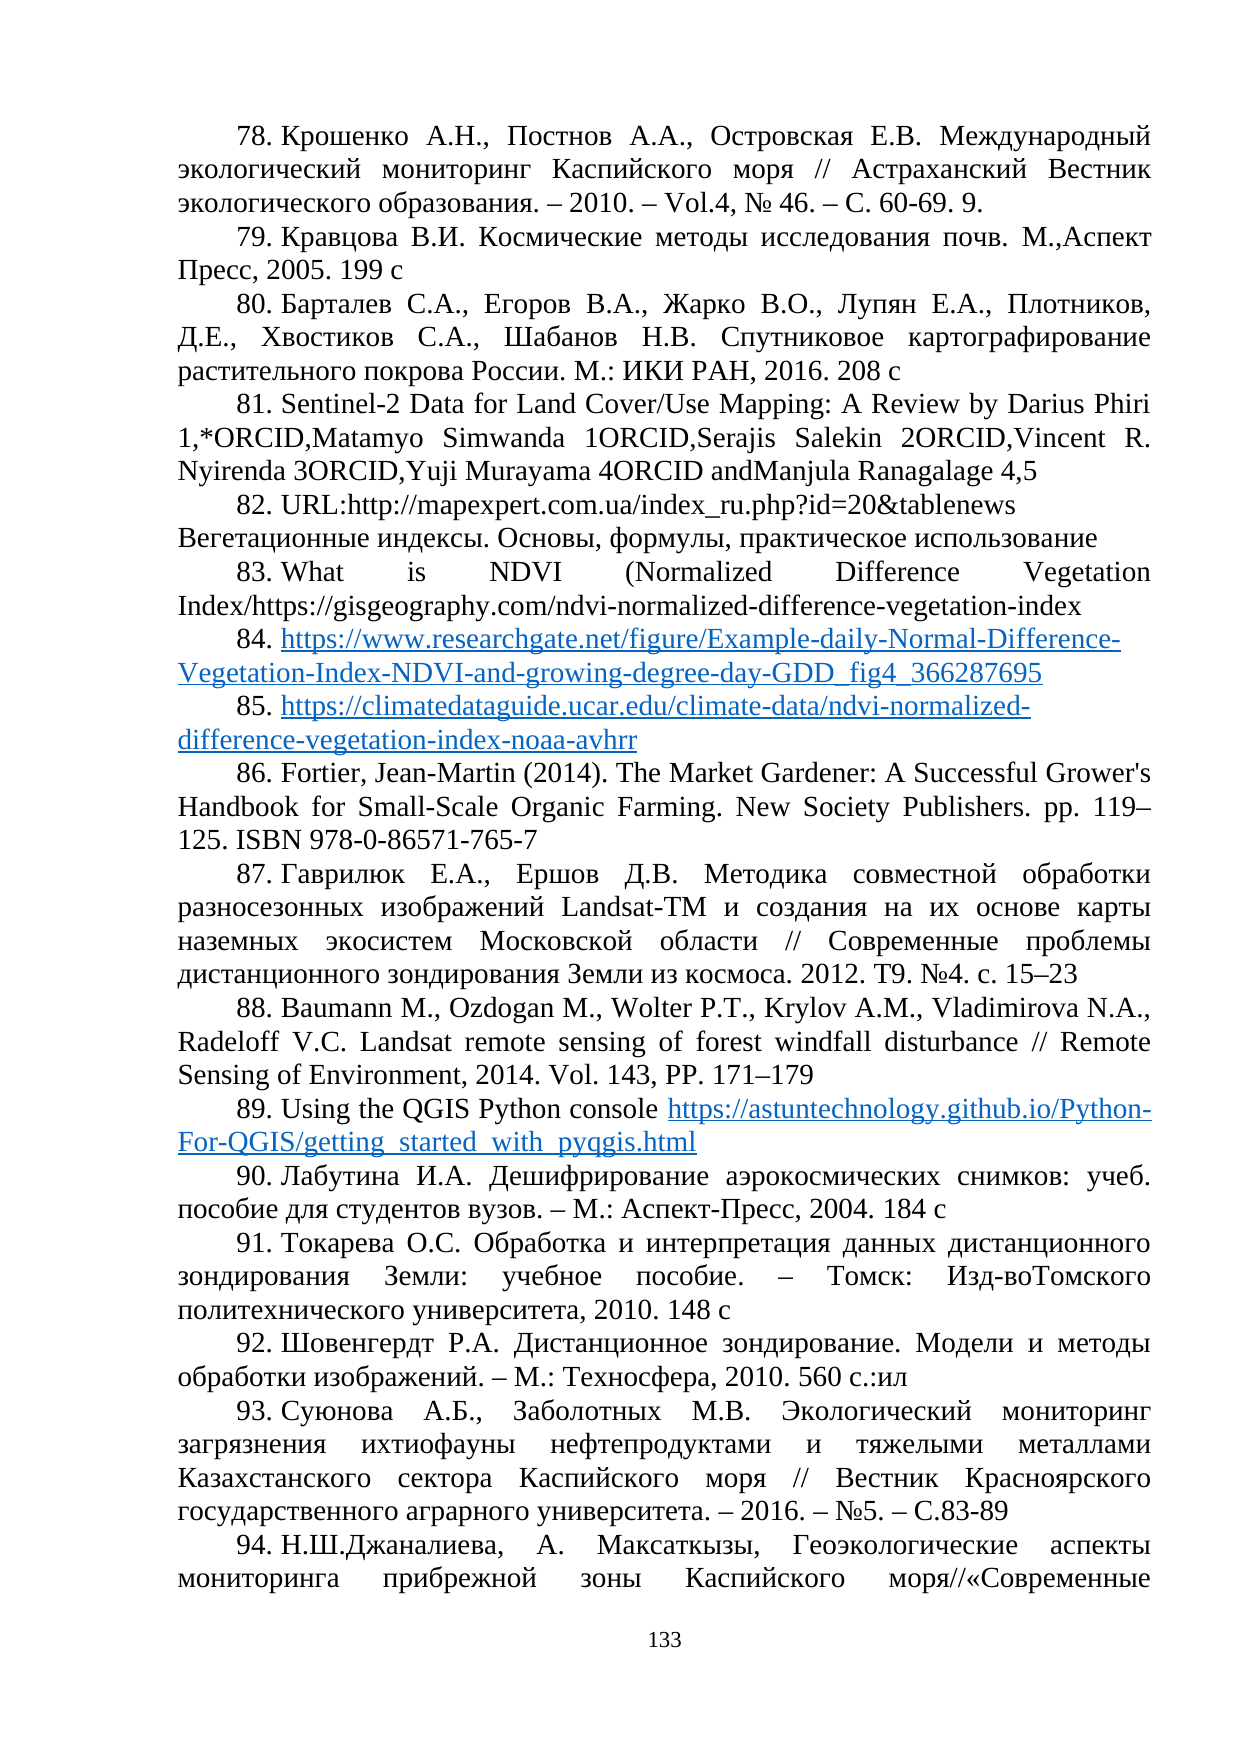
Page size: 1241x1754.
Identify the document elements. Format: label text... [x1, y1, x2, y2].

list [177, 1527, 1152, 1594]
list Токарева О.С. Обработка и интерпретация данных дистанционного зондирования Земли: учебное пособие. – Томск: Изд-воТомского политехнического университета, 2010. 148 с [177, 1225, 1152, 1326]
list Кравцова В.И. Космические методы исследования почв. М.,Аспект Пресс, 2005. 199 с [177, 219, 1152, 286]
list Суюнова А.Б., Заболотных М.В. Экологический мониторинг загрязнения ихтиофауны нефтепродуктами и тяжелыми металлами Казахстанского сектора Каспийского моря // Вестник Красноярского государственного аграрного университета. – 2016. – №5. – С.83-89 [177, 1393, 1152, 1527]
list Барталев С.А., Егоров В.А., Жарко В.О., Лупян Е.А., Плотников, Д.Е., Хвостиков С.А., Шабанов Н.В. Спутниковое картографирование растительного покрова России. М.: ИКИ РАН, 2016. 208 с [177, 286, 1152, 386]
list https://climatedataguide.ucar.edu/climate-data/ndvi-normalized-difference-vegetation-index-noaa-avhrr [177, 688, 1152, 755]
list Крошенко А.Н., Постнов А.А., Островская Е.В. Международный экологический мониторинг Каспийского моря // Астраханский Вестник экологического образования. – 2010. – Vol.4, № 46. – С. 60-69. 9. [177, 118, 1152, 219]
list Лабутина И.А. Дешифрирование аэрокосмических снимков: учеб. пособие для студентов вузов. – М.: Аспект-Пресс, 2004. 184 с [177, 1158, 1152, 1225]
list Baumann M., Ozdogan M., Wolter P.T., Krylov A.M., Vladimirova N.A., Radeloff V.C. Landsat remote sensing of forest windfall disturbance // Remote Sensing of Environment, 2014. Vol. 143, PP. 171–179 [177, 990, 1152, 1091]
list What is NDVI (Normalized Difference Vegetation Index/https://gisgeography.com/ndvi-normalized-difference-vegetation-index [177, 554, 1152, 621]
list Шовенгердт Р.А. Дистанционное зондирование. Модели и методы обработки изображений. – М.: Техносфера, 2010. 560 с.:ил [177, 1326, 1152, 1393]
list Fortier, Jean-Martin (2014). The Market Gardener: A Successful Grower's Handbook for Small-Scale Organic Farming. New Society Publishers. pp. 119–125. ISBN 978-0-86571-765-7 [177, 755, 1152, 856]
list Гаврилюк Е.А., Ершов Д.В. Методика совместной обработки разносезонных изображений Landsat-TM и создания на их основе карты наземных экосистем Московской области // Современные проблемы дистанционного зондирования Земли из космоса. 2012. Т9. №4. с. 15‒23 [177, 856, 1152, 990]
list Using the QGIS Python console https://astuntechnology.github.io/Python-For-QGIS/getting_started_with_pyqgis.html [177, 1091, 1152, 1158]
list https://www.researchgate.net/figure/Example-daily-Normal-Difference-Vegetation-Index-NDVI-and-growing-degree-day-GDD_fig4_366287695 [177, 621, 1152, 688]
list Sentinel-2 Data for Land Cover/Use Mapping: A Review by Darius Phiri 1,*ORCID,Matamyo Simwanda 1ORCID,Serajis Salekin 2ORCID,Vincent R. Nyirenda 3ORCID,Yuji Murayama 4ORCID andManjula Ranagalage 4,5 [177, 386, 1152, 487]
list URL:http://mapexpert.com.ua/index_ru.php?id=20&tablenews Вегетационные индексы. Основы, формулы, практическое использование [177, 487, 1152, 554]
